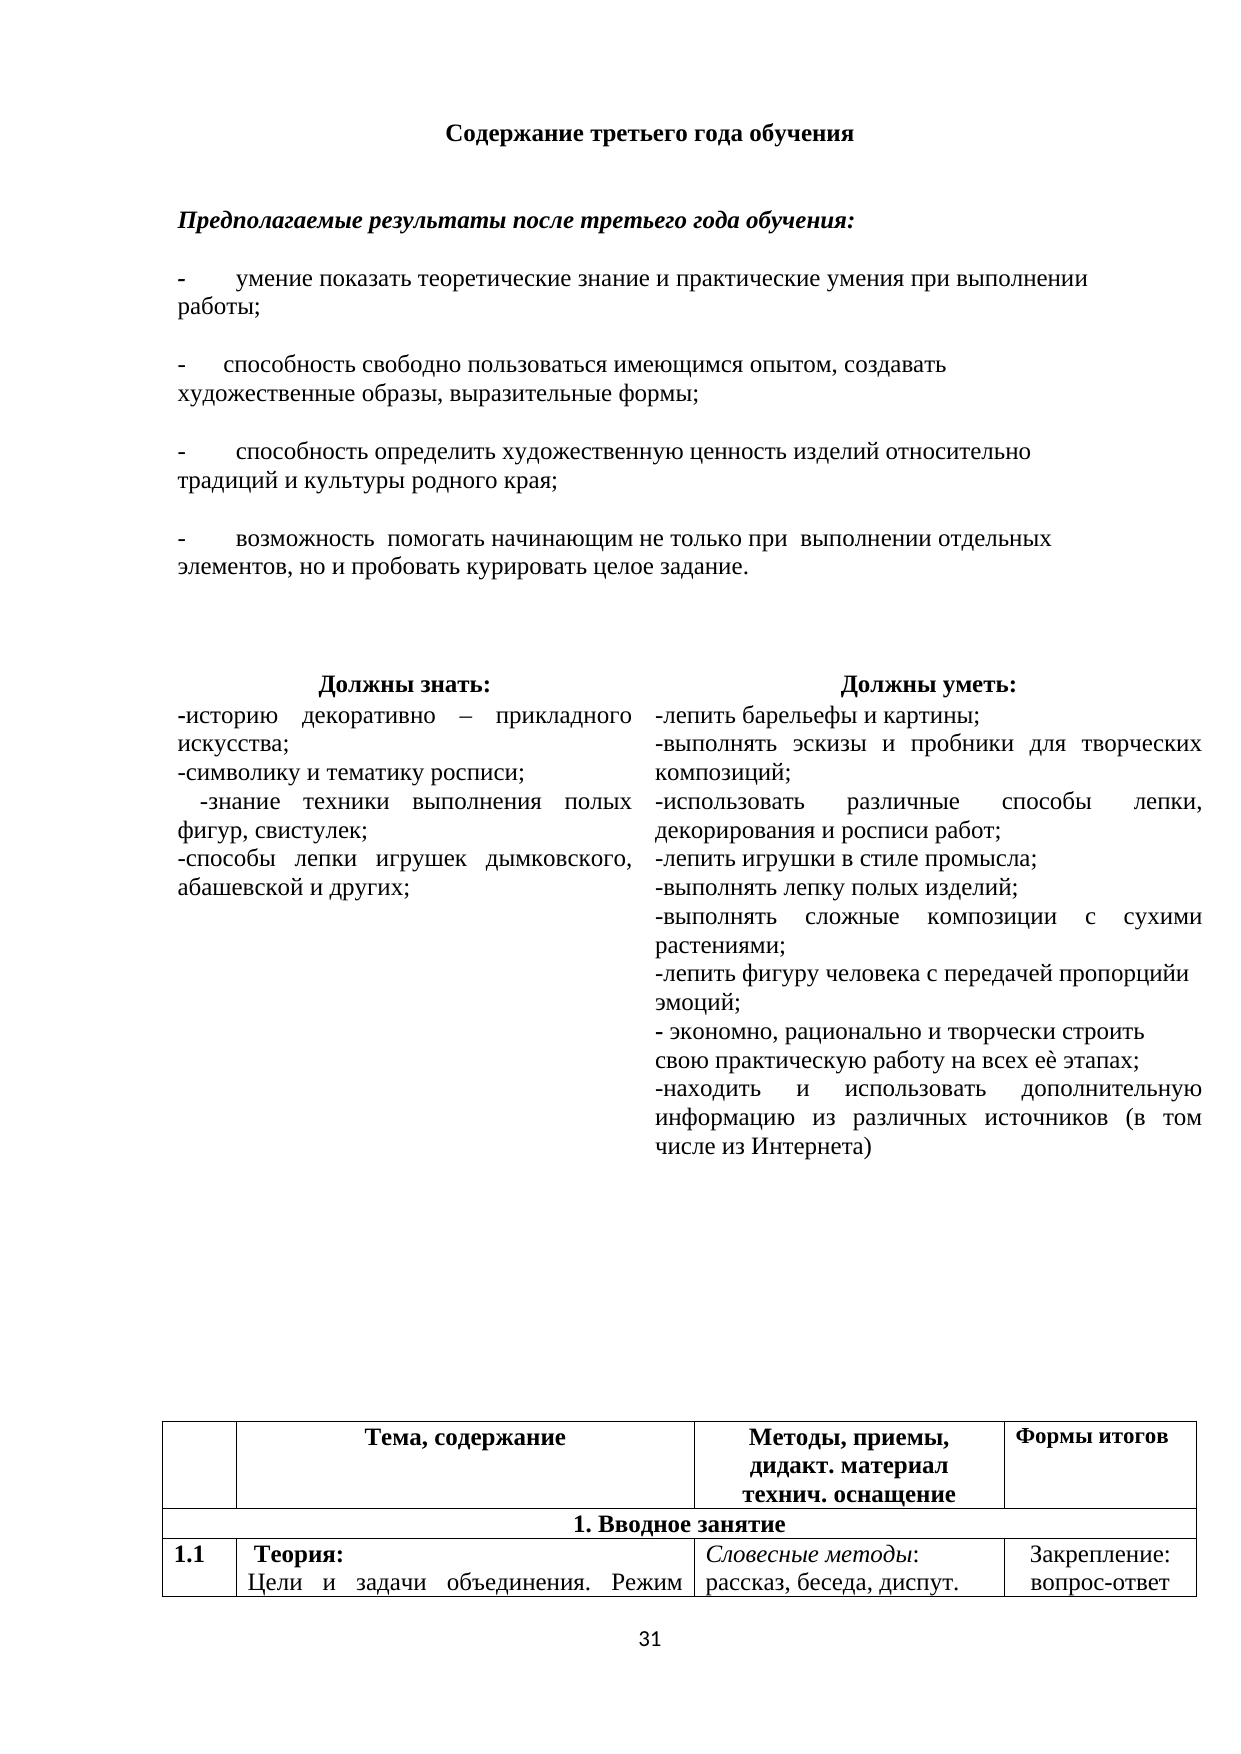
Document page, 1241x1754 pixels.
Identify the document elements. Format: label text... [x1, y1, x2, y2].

table_cell 1. Вводное занятие [163, 1509, 1196, 1538]
text Содержание третьего года обучения [177, 118, 1122, 147]
text - способность свободно пользоваться имеющимся опытом, создавать художественные образы, выразительные формы; [177, 349, 1122, 407]
text Предполагаемые результаты после третьего года обучения: [177, 205, 1122, 233]
text - умение показать теоретические знание и практические умения при выполнении работы; [177, 263, 1122, 320]
table_header [163, 1422, 236, 1508]
table_header Формы итогов [1005, 1422, 1196, 1508]
table_cell -историю декоративно – прикладного искусства; -символику и тематику росписи; -знание техники выполнения полых фигур, свистулек; -способы лепки игрушек дымковского, абашевской и других; [167, 700, 643, 1390]
text - способность определить художественную ценность изделий относительно традиций и культуры родного края; [177, 436, 1122, 493]
table_header Должны уметь: [645, 669, 1213, 698]
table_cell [695, 1539, 1004, 1596]
table_header Методы, приемы, дидакт. материал технич. оснащение [695, 1422, 1004, 1508]
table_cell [237, 1539, 694, 1596]
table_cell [1005, 1539, 1196, 1596]
table_cell -лепить барельефы и картины; -выполнять эскизы и пробники для творческих композиций; -использовать различные способы лепки, декорирования и росписи работ; -лепить игрушки в стиле промысла; -выполнять лепку полых изделий; -выполнять сложные композиции с сухими растениями; -лепить фигуру человека с передачей пропорцийи эмоций; - экономно, рационально и творчески строить свою практическую работу на всех еѐ этапах; -находить и использовать дополнительную информацию из различных источников (в том числе из Интернета) [645, 700, 1213, 1390]
table_cell 1.1 [163, 1539, 236, 1596]
table_header Тема, содержание [237, 1422, 694, 1508]
text - возможность помогать начинающим не только при выполнении отдельных элементов, но и пробовать курировать целое задание. [177, 523, 1122, 580]
table_header Должны знать: [167, 669, 643, 698]
